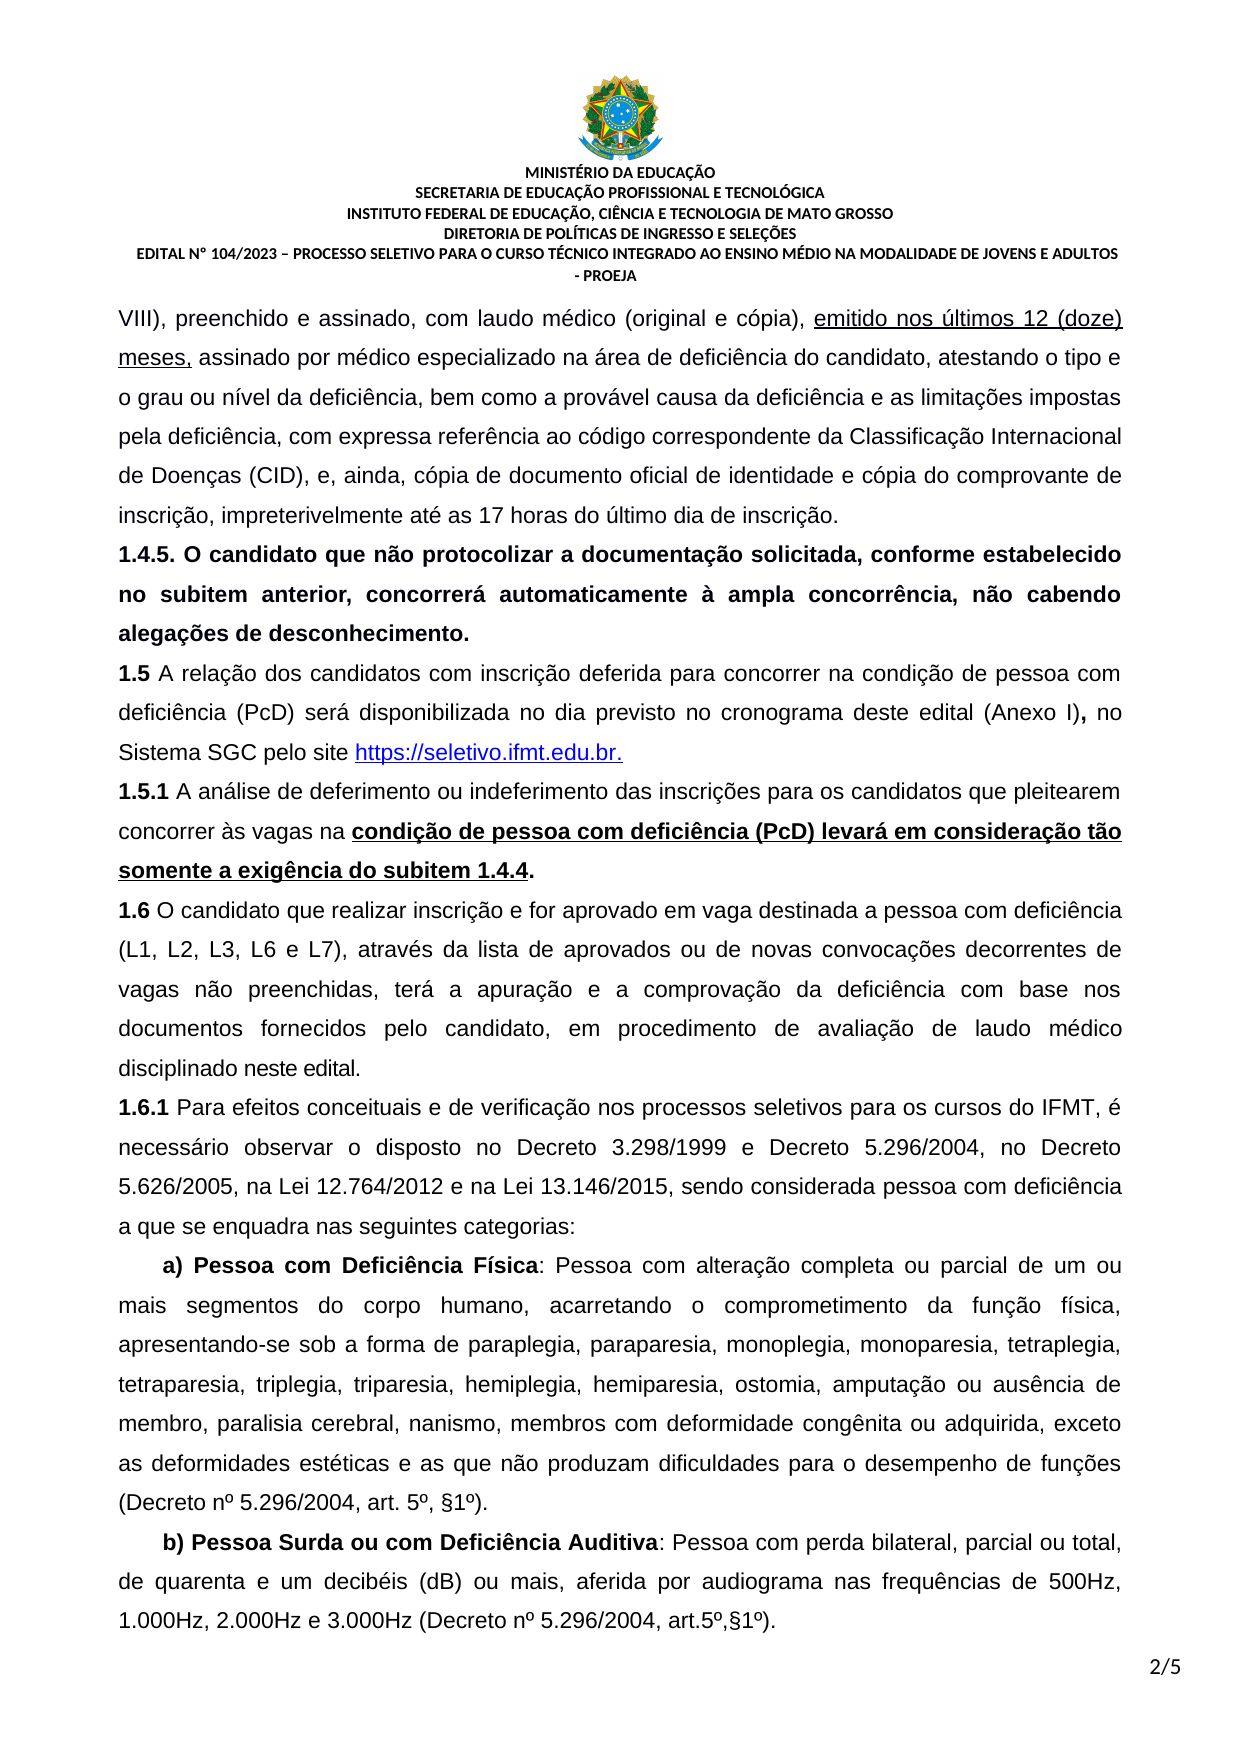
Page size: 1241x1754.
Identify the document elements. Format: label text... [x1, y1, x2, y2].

text 1.5 A relação dos candidatos com inscrição deferida para concorrer na condição de pessoa com deficiência (PcD) será disponibilizada no dia previsto no cronograma deste edital (Anexo I), no Sistema SGC pelo site https://seletivo.ifmt.edu.br. [118, 660, 1122, 765]
text 1.6 O candidato que realizar inscrição e for aprovado em vaga destinada a pessoa com deficiência (L1, L2, L3, L6 e L7), através da lista de aprovados ou de novas convocações decorrentes de vagas não preenchidas, terá a apuração e a comprovação da deficiência com base nos documentos fornecidos pelo candidato, em procedimento de avaliação de laudo médico disciplinado neste edital. [118, 897, 1122, 1081]
text 1.6.1 Para efeitos conceituais e de verificação nos processos seletivos para os cursos do IFMT, é necessário observar o disposto no Decreto 3.298/1999 e Decreto 5.296/2004, no Decreto 5.626/2005, na Lei 12.764/2012 e na Lei 13.146/2015, sendo considerada pessoa com deficiência a que se enquadra nas seguintes categorias: [118, 1094, 1122, 1239]
list a) Pessoa com Deficiência Física: Pessoa com alteração completa ou parcial de um ou mais segmentos do corpo humano, acarretando o comprometimento da função física, apresentando-se sob a forma de paraplegia, paraparesia, monoplegia, monoparesia, tetraplegia, tetraparesia, triplegia, triparesia, hemiplegia, hemiparesia, ostomia, amputação ou ausência de membro, paralisia cerebral, nanismo, membros com deformidade congênita ou adquirida, exceto as deformidades estéticas e as que não produzam dificuldades para o desempenho de funções (Decreto nº 5.296/2004, art. 5º, §1º). [118, 1252, 1122, 1515]
picture [575, 73, 666, 163]
text 1.5.1 A análise de deferimento ou indeferimento das inscrições para os candidatos que pleitearem concorrer às vagas na condição de pessoa com deficiência (PcD) levará em consideração tão somente a exigência do subitem 1.4.4. [118, 778, 1122, 884]
list b) Pessoa Surda ou com Deficiência Auditiva: Pessoa com perda bilateral, parcial ou total, de quarenta e um decibéis (dB) ou mais, aferida por audiograma nas frequências de 500Hz, 1.000Hz, 2.000Hz e 3.000Hz (Decreto nº 5.296/2004, art.5º,§1º). [118, 1528, 1122, 1634]
list 1.4.5. O candidato que não protocolizar a documentação solicitada, conforme estabelecido no subitem anterior, concorrerá automaticamente à ampla concorrência, não cabendo alegações de desconhecimento. [118, 541, 1122, 647]
